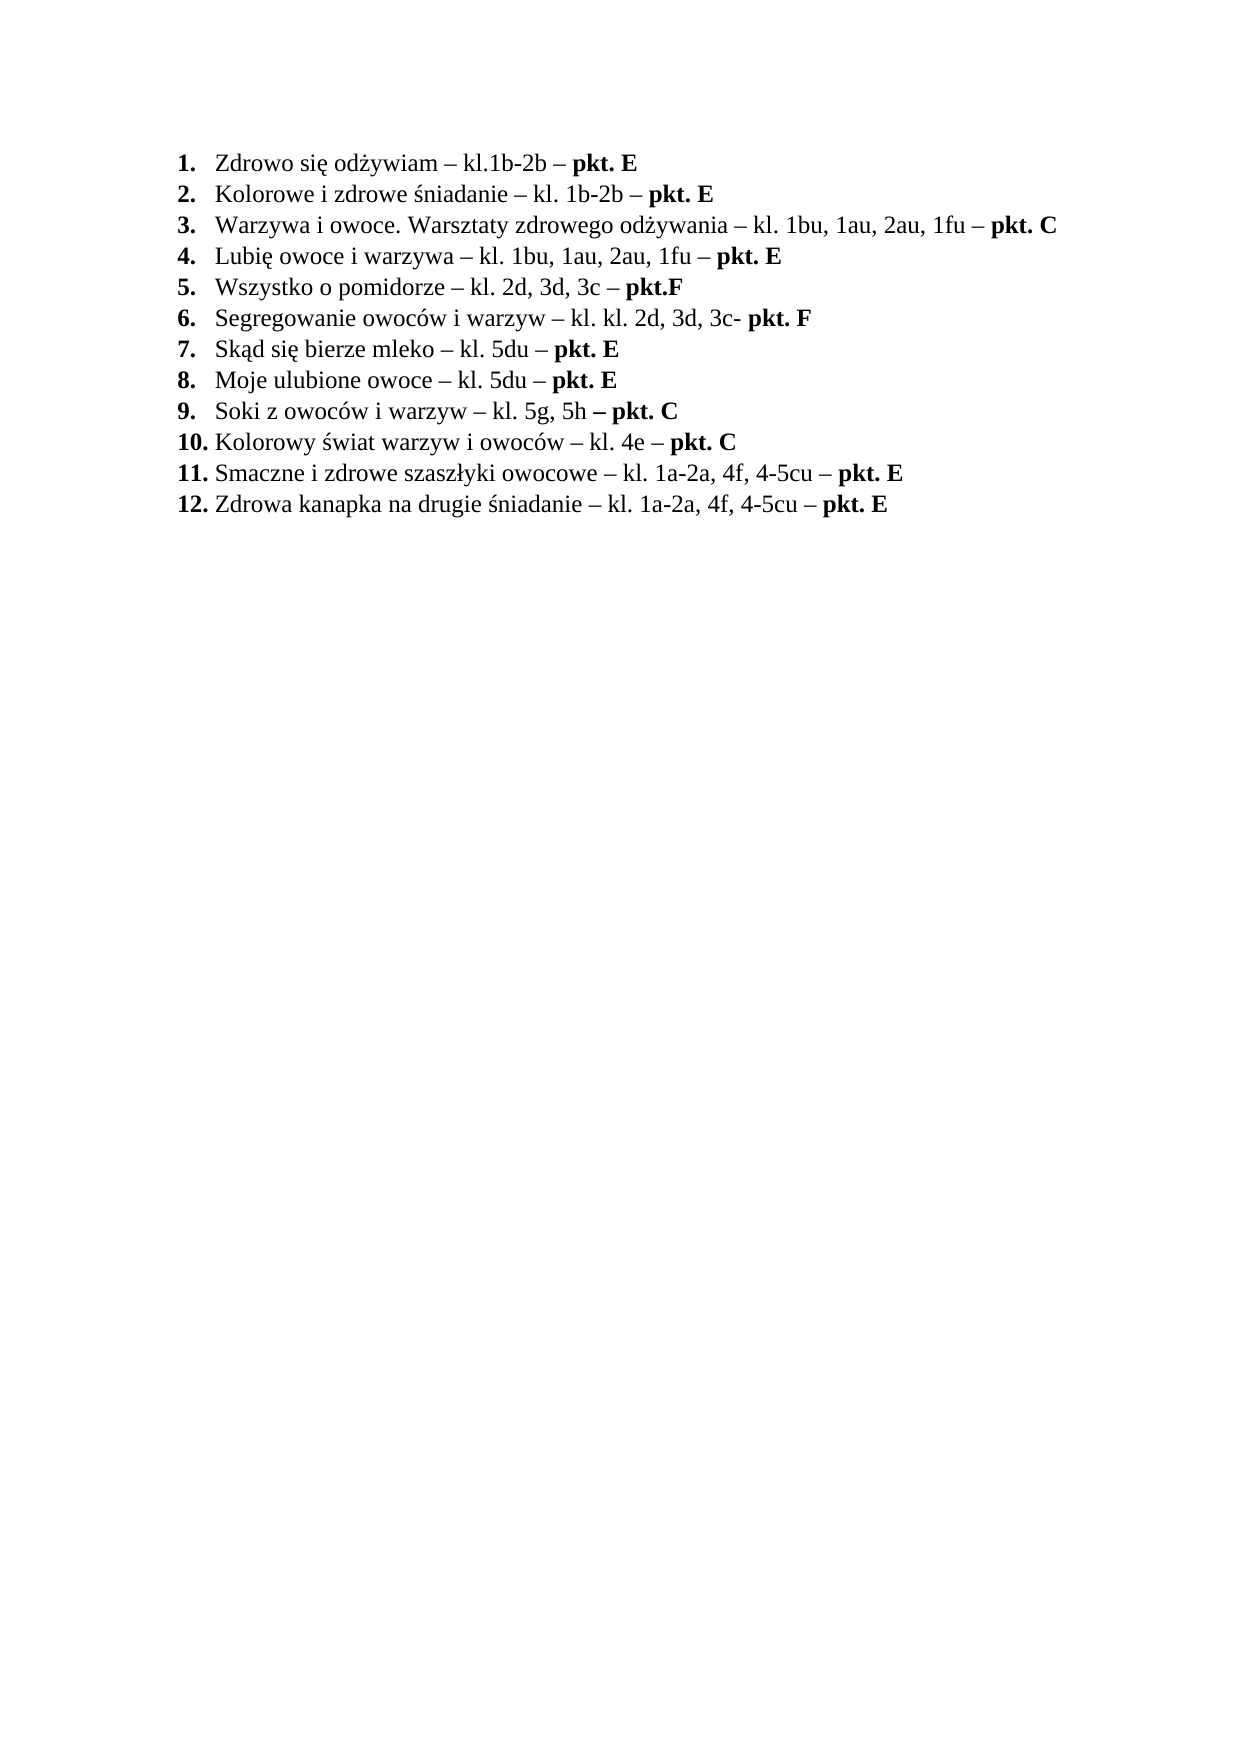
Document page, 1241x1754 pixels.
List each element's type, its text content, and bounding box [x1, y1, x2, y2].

list Segregowanie owoców i warzyw – kl. kl. 2d, 3d, 3c- pkt. F [177, 303, 1093, 332]
list Wszystko o pomidorze – kl. 2d, 3d, 3c – pkt.F [177, 272, 1093, 301]
list Warzywa i owoce. Warsztaty zdrowego odżywania – kl. 1bu, 1au, 2au, 1fu – pkt. C [177, 210, 1093, 238]
list Kolorowe i zdrowe śniadanie – kl. 1b-2b – pkt. E [177, 179, 1093, 207]
list Soki z owoców i warzyw – kl. 5g, 5h – pkt. C [177, 396, 1093, 425]
list Smaczne i zdrowe szaszłyki owocowe – kl. 1a-2a, 4f, 4-5cu – pkt. E [177, 458, 1093, 487]
list Moje ulubione owoce – kl. 5du – pkt. E [177, 365, 1093, 394]
list Zdrowa kanapka na drugie śniadanie – kl. 1a-2a, 4f, 4-5cu – pkt. E [177, 489, 1093, 518]
list Skąd się bierze mleko – kl. 5du – pkt. E [177, 334, 1093, 363]
list Lubię owoce i warzywa – kl. 1bu, 1au, 2au, 1fu – pkt. E [177, 241, 1093, 269]
list Kolorowy świat warzyw i owoców – kl. 4e – pkt. C [177, 427, 1093, 456]
list Zdrowo się odżywiam – kl.1b-2b – pkt. E [177, 148, 1093, 176]
